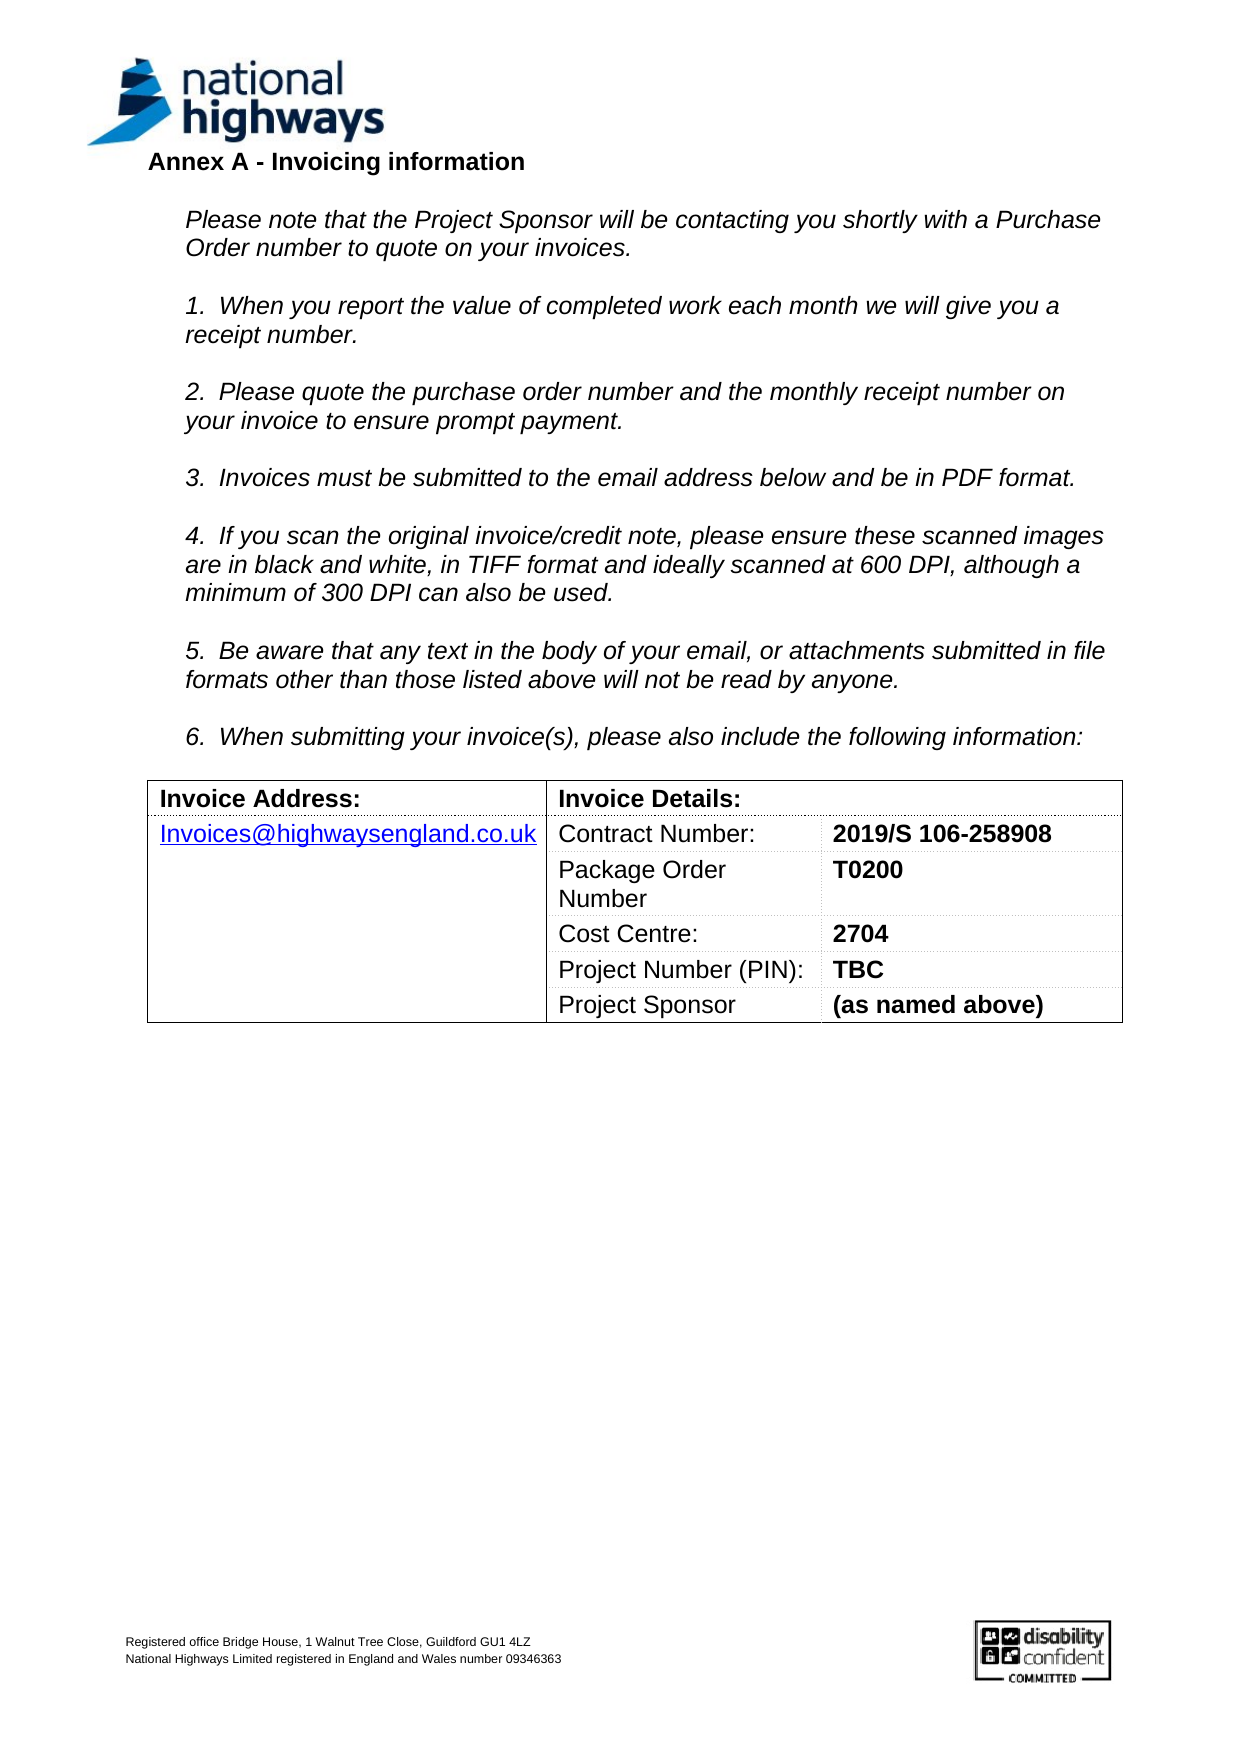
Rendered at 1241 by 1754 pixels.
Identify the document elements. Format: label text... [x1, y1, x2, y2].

table_cell 2019/S 106-258908 [821, 815, 1122, 851]
picture [965, 1612, 1123, 1690]
table_header [821, 781, 1122, 815]
text 3. Invoices must be submitted to the email address below and be in PDF format. [185, 463, 1122, 492]
text 1. When you report the value of completed work each month we will give you a receipt number. [185, 291, 1122, 348]
table_header Invoice Address: [148, 781, 546, 815]
text Annex A - Invoicing information [148, 147, 1122, 176]
table_cell Package Order Number [547, 851, 821, 915]
text 6. When submitting your invoice(s), please also include the following information: [185, 722, 1122, 751]
table_cell T0200 [821, 851, 1122, 915]
table_cell Contract Number: [547, 815, 821, 851]
text 5. Be aware that any text in the body of your email, or attachments submitted in file formats other than those listed above will not be read by anyone. [185, 636, 1122, 693]
table_cell Project Sponsor [547, 987, 821, 1022]
table_cell Cost Centre: [547, 915, 821, 951]
text 2. Please quote the purchase order number and the monthly receipt number on your invoice to ensure prompt payment. [185, 377, 1122, 435]
text Please note that the Project Sponsor will be contacting you shortly with a Purchase Order number to quote on your invoices. [185, 205, 1122, 262]
table_cell TBC [821, 951, 1122, 987]
text 4. If you scan the original invoice/credit note, please ensure these scanned images are in black and white, in TIFF format and ideally scanned at 600 DPI, although a minimum of 300 DPI can also be used. [185, 521, 1122, 607]
table_cell Project Number (PIN): [547, 951, 821, 987]
table_cell 2704 [821, 915, 1122, 951]
table_header Invoice Details: [547, 781, 821, 815]
table_cell (as named above) [821, 987, 1122, 1022]
table_cell Invoices@highwaysengland.co.uk [148, 815, 546, 1022]
